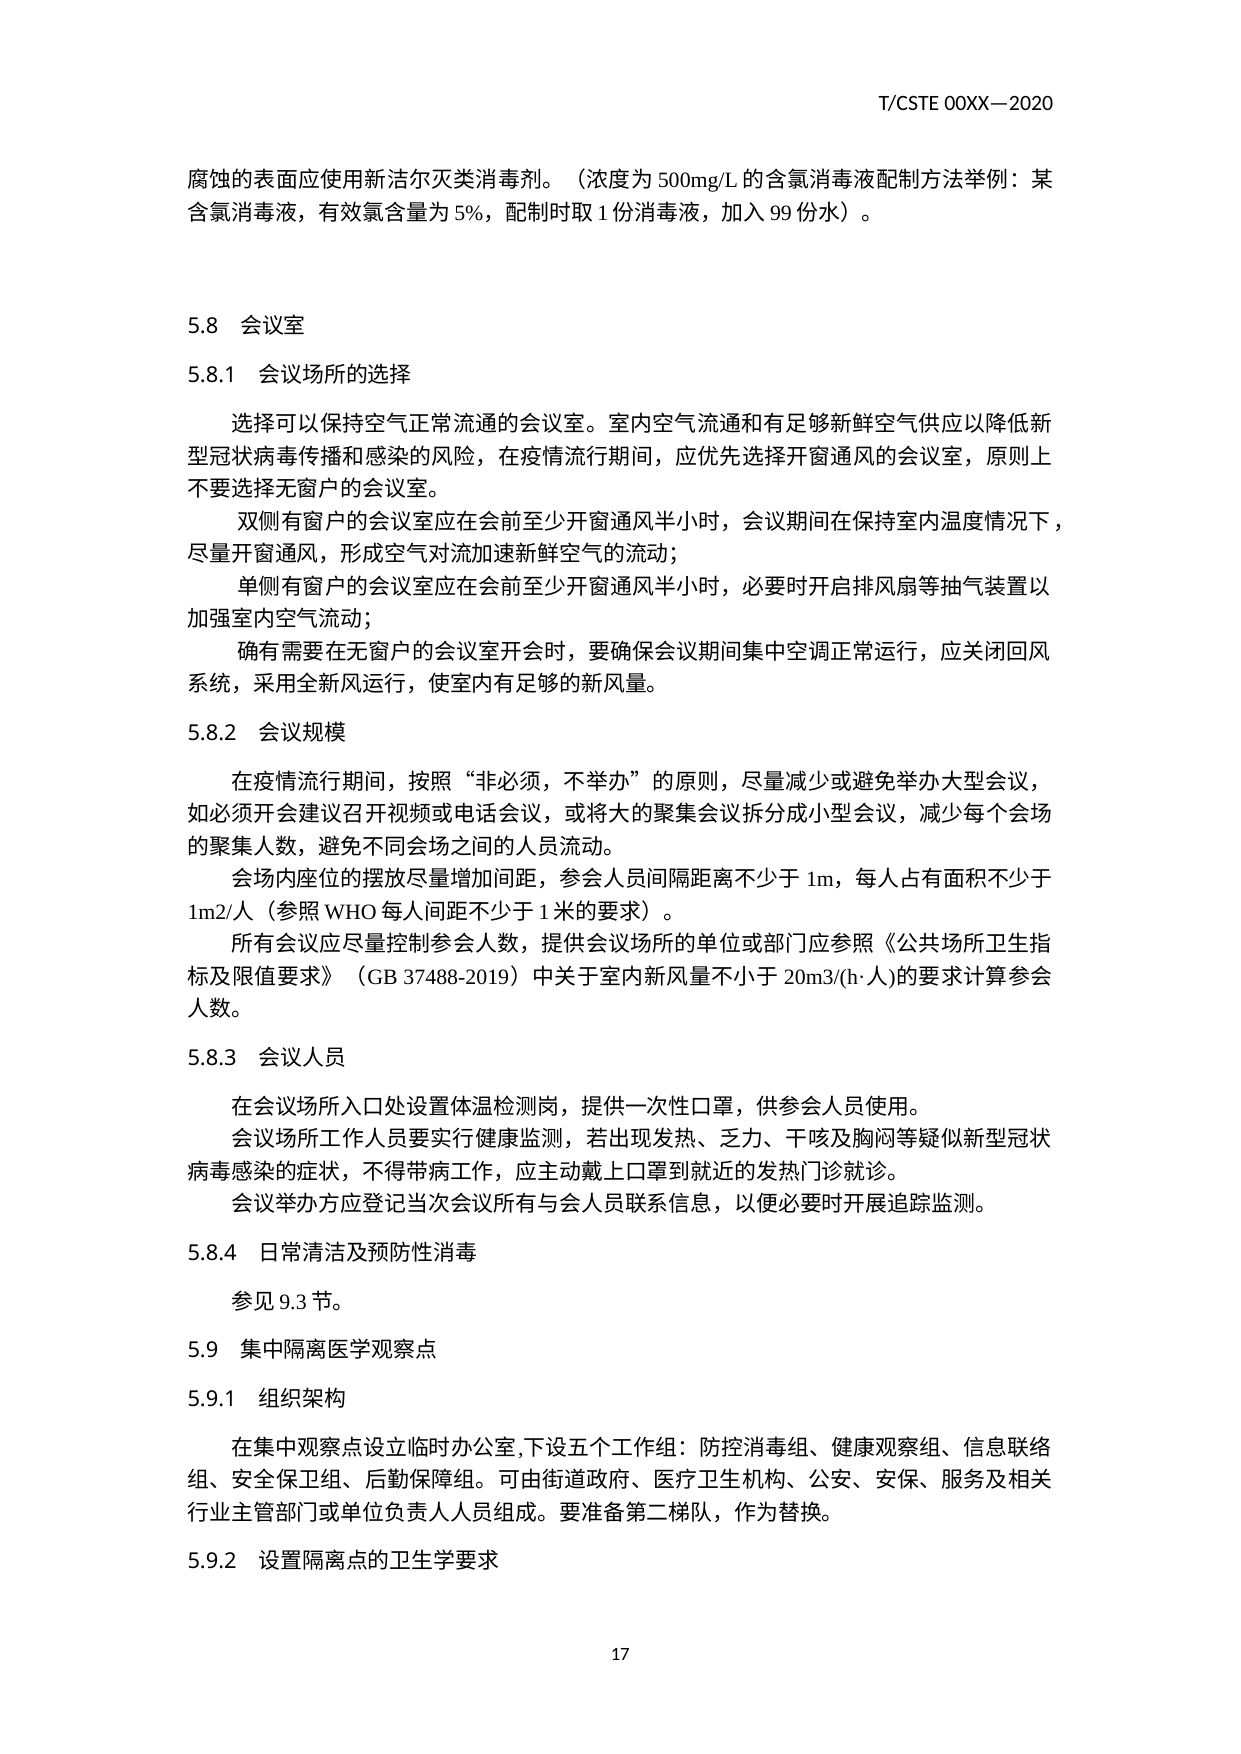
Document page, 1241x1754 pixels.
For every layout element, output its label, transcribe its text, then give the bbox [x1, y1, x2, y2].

text 在会议场所入口处设置体温检测岗，提供一次性口罩，供参会人员使用。 [187, 1088, 1053, 1121]
text 会议场所工作人员要实行健康监测，若出现发热、乏力、干咳及胸闷等疑似新型冠状病毒感染的症状，不得带病工作，应主动戴上口罩到就近的发热门诊就诊。 [187, 1121, 1053, 1186]
text 确有需要在无窗户的会议室开会时，要确保会议期间集中空调正常运行，应关闭回风系统，采用全新风运行，使室内有足够的新风量。 [187, 633, 1053, 698]
text 设置隔离点的卫生学要求 [187, 1543, 1053, 1576]
text 所有会议应尽量控制参会人数，提供会议场所的单位或部门应参照《公共场所卫生指标及限值要求》（GB 37488-2019）中关于室内新风量不小于20m3/(h·人)的要求计算参会人数。 [187, 926, 1053, 1023]
text 双侧有窗户的会议室应在会前至少开窗通风半小时，会议期间在保持室内温度情况下，尽量开窗通风，形成空气对流加速新鲜空气的流动； [187, 503, 1053, 568]
text 会议举办方应登记当次会议所有与会人员联系信息，以便必要时开展追踪监测。 [187, 1186, 1053, 1218]
text 选择可以保持空气正常流通的会议室。室内空气流通和有足够新鲜空气供应以降低新型冠状病毒传播和感染的风险，在疫情流行期间，应优先选择开窗通风的会议室，原则上不要选择无窗户的会议室。 [187, 406, 1053, 503]
text 日常清洁及预防性消毒 [187, 1234, 1053, 1267]
text 组织架构 [187, 1381, 1053, 1413]
text 单侧有窗户的会议室应在会前至少开窗通风半小时，必要时开启排风扇等抽气装置以加强室内空气流动； [187, 568, 1053, 633]
text 会议场所的选择 [187, 357, 1053, 389]
text 在集中观察点设立临时办公室,下设五个工作组：防控消毒组、健康观察组、信息联络组、安全保卫组、后勤保障组。可由街道政府、医疗卫生机构、公安、安保、服务及相关行业主管部门或单位负责人人员组成。要准备第二梯队，作为替换。 [187, 1429, 1053, 1527]
text 会议室 [187, 308, 1053, 341]
text 会场内座位的摆放尽量增加间距，参会人员间隔距离不少于1m，每人占有面积不少于1m2/人（参照WHO每人间距不少于1米的要求）。 [187, 861, 1053, 926]
text 在疫情流行期间，按照“非必须，不举办”的原则，尽量减少或避免举办大型会议，如必须开会建议召开视频或电话会议，或将大的聚集会议拆分成小型会议，减少每个会场的聚集人数，避免不同会场之间的人员流动。 [187, 763, 1053, 861]
text 集中隔离医学观察点 [187, 1332, 1053, 1364]
text 会议人员 [187, 1039, 1053, 1072]
text 参见9.3节。 [187, 1283, 1053, 1316]
text 会议规模 [187, 714, 1053, 747]
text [187, 162, 1053, 227]
